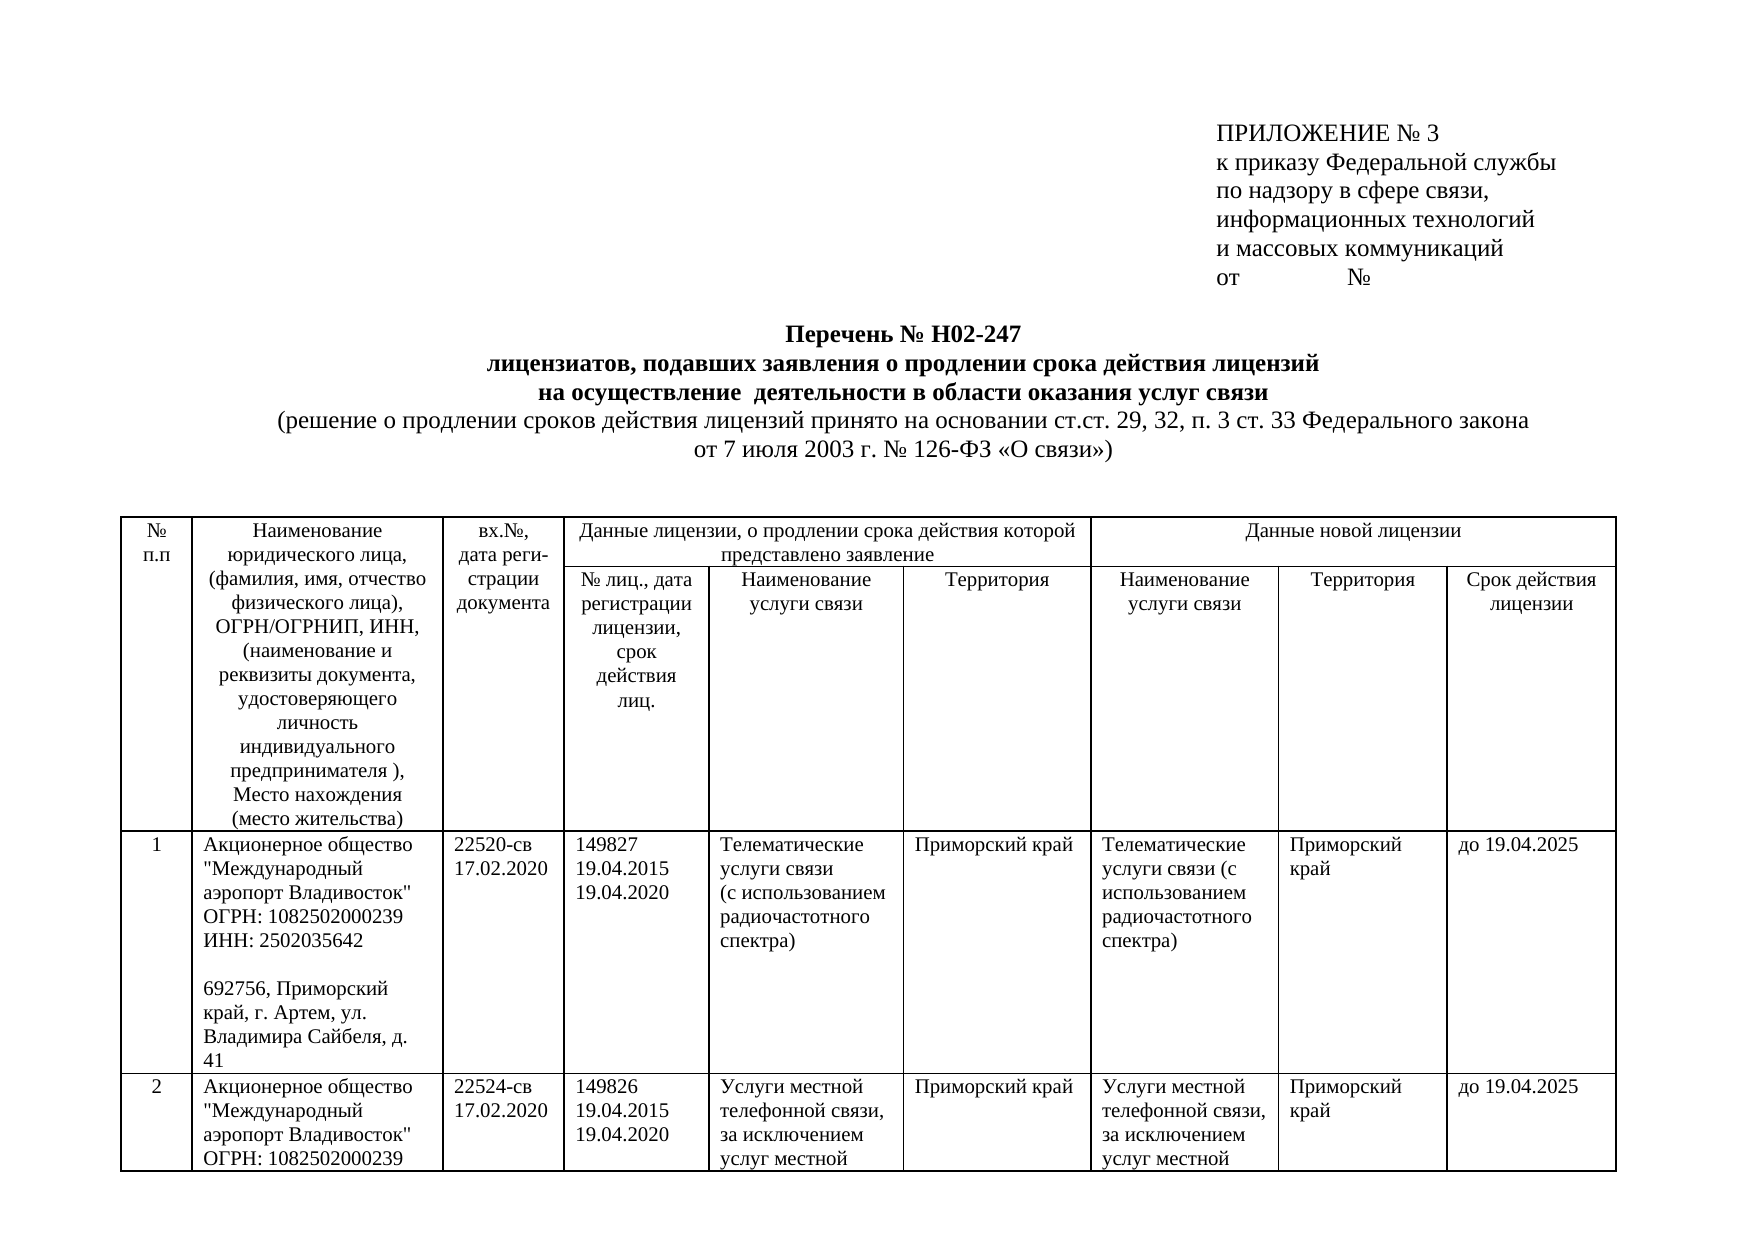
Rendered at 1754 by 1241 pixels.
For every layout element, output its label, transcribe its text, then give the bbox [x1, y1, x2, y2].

table_cell Срок действия лицензии [1448, 567, 1615, 830]
table_cell Приморский край [904, 832, 1090, 1072]
text лицензиатов, подавших заявления о продлении срока действия лицензий [59, 348, 1653, 377]
table_cell до 19.04.2025 [1448, 832, 1615, 1072]
table_cell 1 [122, 832, 191, 1072]
text по надзору в сфере связи, [1216, 176, 1653, 204]
text информационных технологий [1216, 204, 1653, 233]
table_cell до 19.04.2025 [1448, 1074, 1615, 1170]
table_cell Телематические услуги связи (с использованием радиочастотного спектра) [710, 832, 903, 1072]
table_cell 22524-св 17.02.2020 [444, 1074, 563, 1170]
table_cell Наименование услуги связи [710, 567, 903, 830]
table_cell № лиц., дата регистрации лицензии, срок действия лиц. [565, 567, 708, 830]
table_cell Приморский край [904, 1074, 1090, 1170]
table_cell 149827 19.04.2015 19.04.2020 [565, 832, 708, 1072]
text от № [1122, 262, 1653, 291]
table_header вх.№, дата реги-страции документа [444, 518, 563, 830]
text на осуществление деятельности в области оказания услуг связи [59, 377, 1653, 406]
text Перечень № Н02-247 [59, 319, 1653, 348]
table_header Наименование юридического лица, (фамилия, имя, отчество физического лица), ОГРН/ОГРНИП, ИНН, (наименование и реквизиты документа, удостоверяющего личность индивидуального предпринимателя ), Место нахождения (место жительства) [193, 518, 442, 830]
table_cell Наименование услуги связи [1092, 567, 1278, 830]
table_cell Приморский край [1279, 832, 1446, 1072]
text к приказу Федеральной службы [1216, 147, 1653, 176]
text и массовых коммуникаций [1216, 233, 1653, 262]
table_header Данные лицензии, о продлении срока действия которой представлено заявление [565, 518, 1090, 566]
table_cell Территория [1279, 567, 1446, 830]
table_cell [193, 1074, 442, 1170]
text от 7 июля 2003 г. № 126-ФЗ «О связи») [59, 434, 1653, 463]
text ПРИЛОЖЕНИЕ № 3 [1122, 118, 1653, 147]
table_header № п.п [122, 518, 191, 830]
table_cell Территория [904, 567, 1090, 830]
table_cell 22520-св 17.02.2020 [444, 832, 563, 1072]
table_cell 2 [122, 1074, 191, 1170]
table_header Данные новой лицензии [1092, 518, 1615, 566]
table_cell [1092, 1074, 1278, 1170]
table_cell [710, 1074, 903, 1170]
table_cell Телематические услуги связи (с использованием радиочастотного спектра) [1092, 832, 1278, 1072]
table_cell Приморский край [1279, 1074, 1446, 1170]
text (решение о продлении сроков действия лицензий принято на основании ст.ст. 29, 32, п. 3 ст. 33 Федерального закона [59, 406, 1653, 434]
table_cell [565, 1074, 708, 1170]
